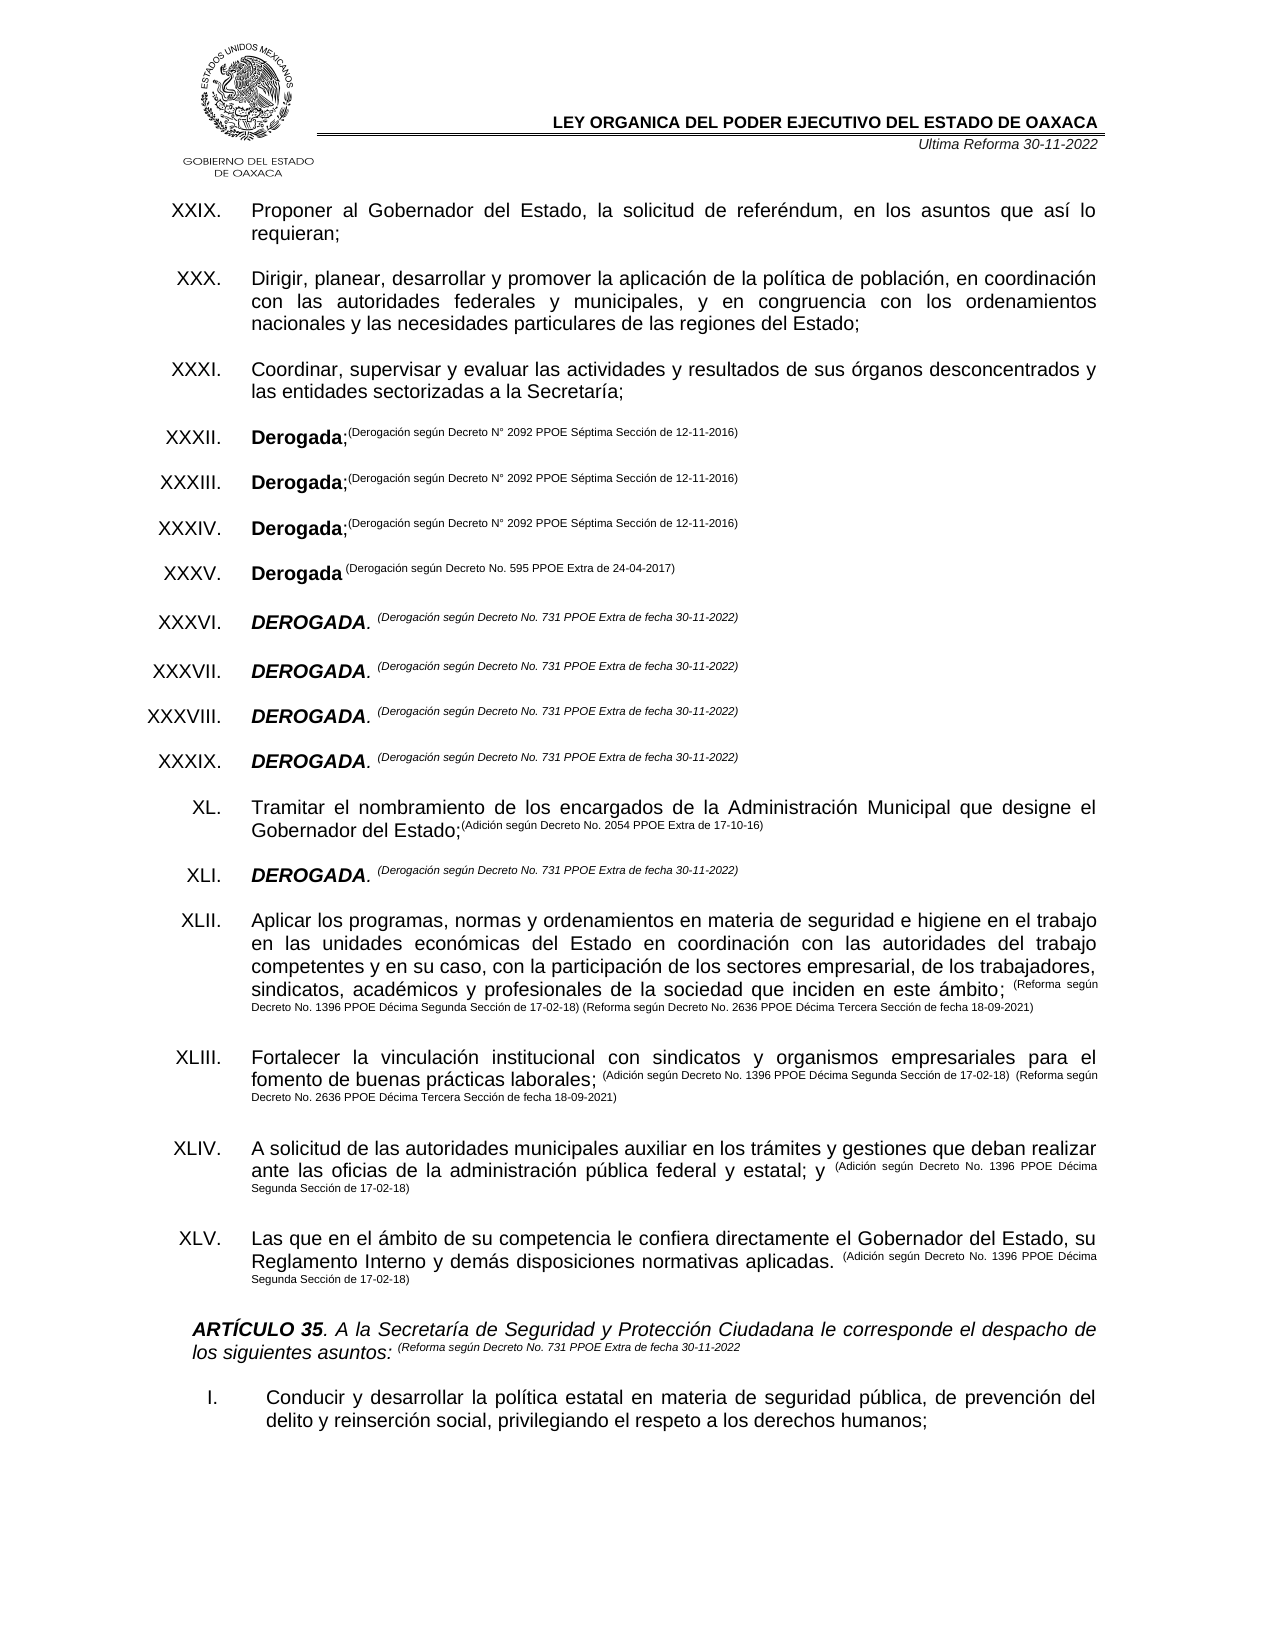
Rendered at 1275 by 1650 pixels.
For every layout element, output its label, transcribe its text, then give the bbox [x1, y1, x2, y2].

list DEROGADA. (Derogación según Decreto No. 731 PPOE Extra de fecha 30-11-2022) [222, 705, 1098, 728]
list Tramitar el nombramiento de los encargados de la Administración Municipal que designe el Gobernador del Estado;(Adición según Decreto No. 2054 PPOE Extra de 17-10-16) [222, 796, 1098, 841]
list Proponer al Gobernador del Estado, la solicitud de referéndum, en los asuntos que así lo requieran; [222, 199, 1098, 244]
list A solicitud de las autoridades municipales auxiliar en los trámites y gestiones que deban realizar ante las oficias de la administración pública federal y estatal; y (Adición según Decreto No. 1396 PPOE Décima Segunda Sección de 17-02-18) [222, 1136, 1098, 1204]
text I. Conducir y desarrollar la política estatal en materia de seguridad pública, de prevención del delito y reinserción social, privilegiando el respeto a los derechos humanos; [207, 1386, 1098, 1432]
list Aplicar los programas, normas y ordenamientos en materia de seguridad e higiene en el trabajo en las unidades económicas del Estado en coordinación con las autoridades del trabajo competentes y en su caso, con la participación de los sectores empresarial, de los trabajadores, sindicatos, académicos y profesionales de la sociedad que inciden en este ámbito; (Reforma según Decreto No. 1396 PPOE Décima Segunda Sección de 17-02-18) (Reforma según Decreto No. 2636 PPOE Décima Tercera Sección de fecha 18-09-2021) [222, 909, 1098, 1023]
list DEROGADA. (Derogación según Decreto No. 731 PPOE Extra de fecha 30-11-2022) [222, 750, 1098, 773]
list Dirigir, planear, desarrollar y promover la aplicación de la política de población, en coordinación con las autoridades federales y municipales, y en congruencia con los ordenamientos nacionales y las necesidades particulares de las regiones del Estado; [222, 267, 1098, 335]
list DEROGADA. (Derogación según Decreto No. 731 PPOE Extra de fecha 30-11-2022) [222, 611, 1098, 633]
list Coordinar, supervisar y evaluar las actividades y resultados de sus órganos desconcentrados y las entidades sectorizadas a la Secretaría; [222, 358, 1098, 403]
list Derogada;(Derogación según Decreto N° 2092 PPOE Séptima Sección de 12-11-2016) [222, 517, 1098, 539]
list Derogada;(Derogación según Decreto N° 2092 PPOE Séptima Sección de 12-11-2016) [222, 426, 1098, 448]
list Derogada;(Derogación según Decreto N° 2092 PPOE Séptima Sección de 12-11-2016) [222, 471, 1098, 494]
text ARTÍCULO 35. A la Secretaría de Seguridad y Protección Ciudadana le corresponde el despacho de los siguientes asuntos: (Reforma según Decreto No. 731 PPOE Extra de fecha 30-11-2022 [192, 1318, 1098, 1363]
list Derogada (Derogación según Decreto No. 595 PPOE Extra de 24-04-2017) [222, 562, 1098, 585]
list Las que en el ámbito de su competencia le confiera directamente el Gobernador del Estado, su Reglamento Interno y demás disposiciones normativas aplicadas. (Adición según Decreto No. 1396 PPOE Décima Segunda Sección de 17-02-18) [222, 1227, 1098, 1295]
list Fortalecer la vinculación institucional con sindicatos y organismos empresariales para el fomento de buenas prácticas laborales; (Adición según Decreto No. 1396 PPOE Décima Segunda Sección de 17-02-18) (Reforma según Decreto No. 2636 PPOE Décima Tercera Sección de fecha 18-09-2021) [222, 1046, 1098, 1114]
picture [180, 40, 317, 180]
list DEROGADA. (Derogación según Decreto No. 731 PPOE Extra de fecha 30-11-2022) [222, 864, 1098, 887]
list DEROGADA. (Derogación según Decreto No. 731 PPOE Extra de fecha 30-11-2022) [222, 659, 1098, 682]
